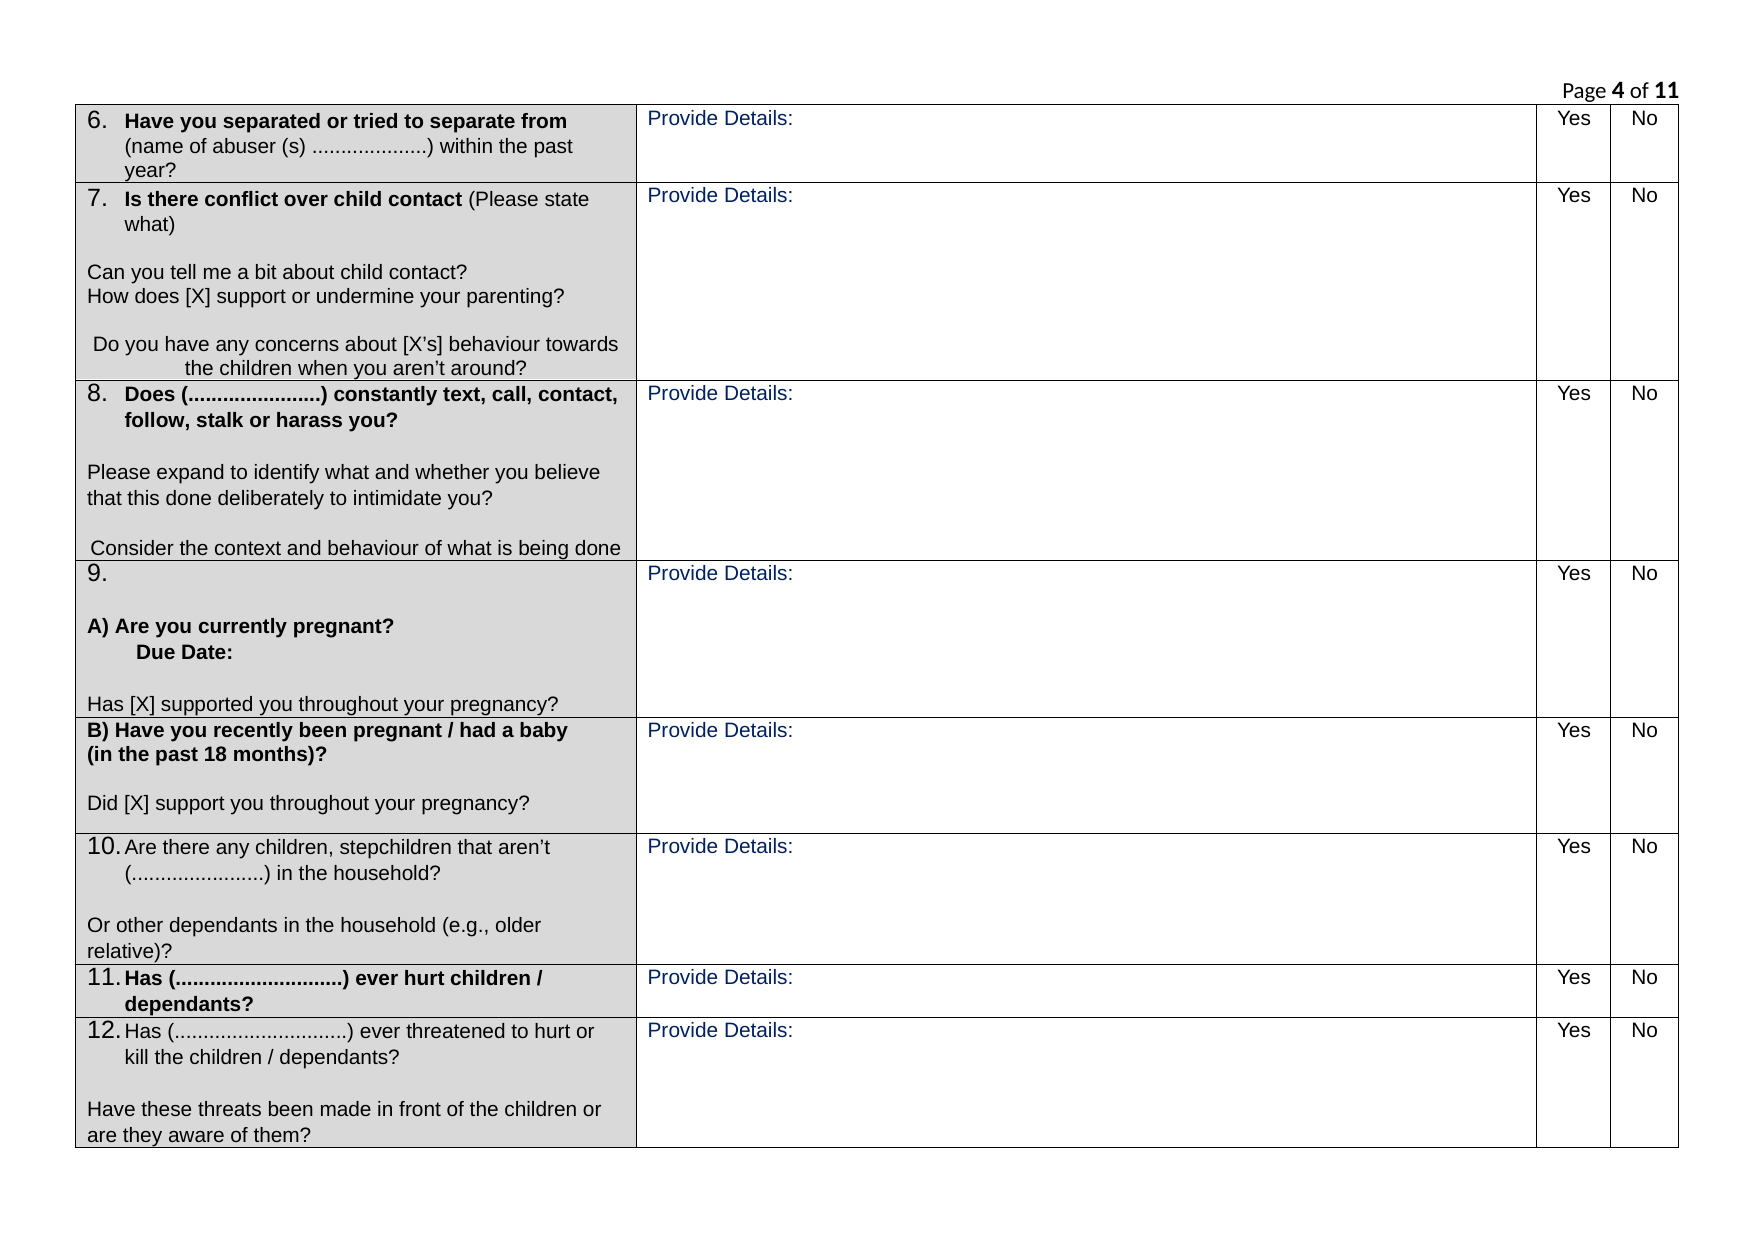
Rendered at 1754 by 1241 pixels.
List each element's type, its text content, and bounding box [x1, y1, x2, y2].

table_cell No [1611, 718, 1678, 833]
table_cell No [1611, 834, 1678, 964]
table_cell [76, 1018, 636, 1147]
table_cell Has (.............................) ever hurt children / dependants? [76, 965, 636, 1017]
table_cell A) Are you currently pregnant? Due Date: Has [X] supported you throughout your pregnancy? [76, 561, 636, 717]
table_cell No [1611, 965, 1678, 1017]
table_cell Yes [1537, 183, 1610, 379]
table_cell No [1611, 381, 1678, 560]
table_cell Provide Details: [637, 965, 1536, 1017]
table_cell Does (.......................) constantly text, call, contact, follow, stalk or harass you? Please expand to identify what and whether you believe that this done deliberately to intimidate you? Consider the context and behaviour of what is being done [76, 381, 636, 560]
table_cell Have you separated or tried to separate from (name of abuser (s) ....................) within the past year? [76, 105, 636, 182]
table_cell Provide Details: [637, 718, 1536, 833]
table_cell Yes [1537, 561, 1610, 717]
table_cell No [1611, 561, 1678, 717]
table_cell Yes [1537, 381, 1610, 560]
table_cell B) Have you recently been pregnant / had a baby (in the past 18 months)? Did [X] support you throughout your pregnancy? [76, 718, 636, 833]
table_cell No [1611, 183, 1678, 379]
table_cell Yes [1537, 105, 1610, 182]
table_cell Provide Details: [637, 105, 1536, 182]
table_cell No [1611, 105, 1678, 182]
table_cell Are there any children, stepchildren that aren’t (.......................) in the household? Or other dependants in the household (e.g., older relative)? [76, 834, 636, 964]
table_cell Provide Details: [637, 561, 1536, 717]
table_cell Provide Details: [637, 381, 1536, 560]
table_cell Provide Details: [637, 183, 1536, 379]
table_cell Is there conflict over child contact (Please state what) Can you tell me a bit about child contact? How does [X] support or undermine your parenting? Do you have any concerns about [X’s] behaviour towards the children when you aren’t around? [76, 183, 636, 379]
table_cell Yes [1537, 965, 1610, 1017]
table_cell No [1611, 1018, 1678, 1147]
table_cell Provide Details: [637, 834, 1536, 964]
table_cell Yes [1537, 718, 1610, 833]
table_cell Yes [1537, 1018, 1610, 1147]
table_cell Yes [1537, 834, 1610, 964]
table_cell Provide Details: [637, 1018, 1536, 1147]
